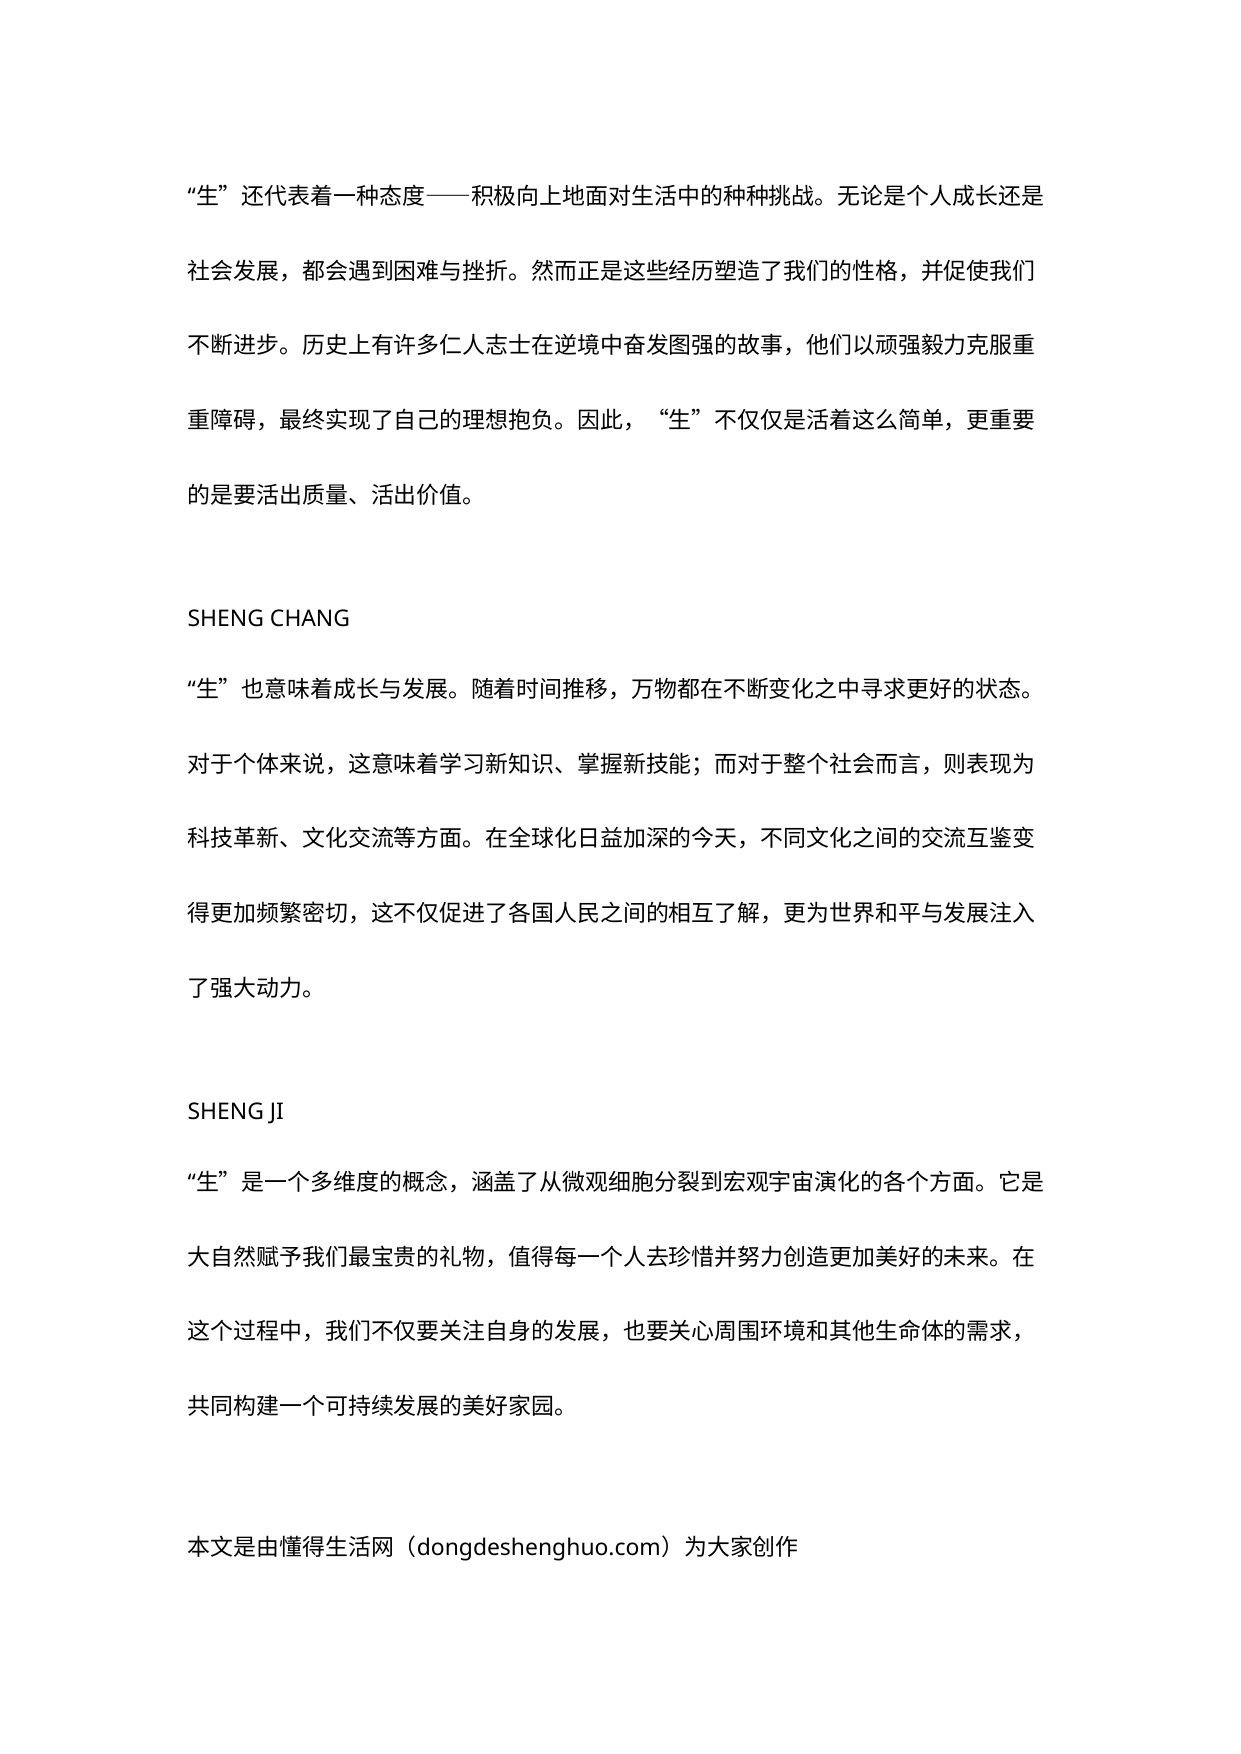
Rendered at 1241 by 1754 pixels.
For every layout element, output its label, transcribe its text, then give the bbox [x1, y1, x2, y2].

text “生”还代表着一种态度——积极向上地面对生活中的种种挑战。无论是个人成长还是社会发展，都会遇到困难与挫折。然而正是这些经历塑造了我们的性格，并促使我们不断进步。历史上有许多仁人志士在逆境中奋发图强的故事，他们以顽强毅力克服重重障碍，最终实现了自己的理想抱负。因此，“生”不仅仅是活着这么简单，更重要的是要活出质量、活出价值。 [187, 162, 1053, 526]
text SHENG JI [187, 1094, 1053, 1127]
text “生”也意味着成长与发展。随着时间推移，万物都在不断变化之中寻求更好的状态。对于个体来说，这意味着学习新知识、掌握新技能；而对于整个社会而言，则表现为科技革新、文化交流等方面。在全球化日益加深的今天，不同文化之间的交流互鉴变得更加频繁密切，这不仅促进了各国人民之间的相互了解，更为世界和平与发展注入了强大动力。 [187, 655, 1053, 1019]
text “生”是一个多维度的概念，涵盖了从微观细胞分裂到宏观宇宙演化的各个方面。它是大自然赋予我们最宝贵的礼物，值得每一个人去珍惜并努力创造更加美好的未来。在这个过程中，我们不仅要关注自身的发展，也要关心周围环境和其他生命体的需求，共同构建一个可持续发展的美好家园。 [187, 1148, 1053, 1437]
text 本文是由懂得生活网（dongdeshenghuo.com）为大家创作 [187, 1512, 1053, 1577]
text SHENG CHANG [187, 601, 1053, 634]
